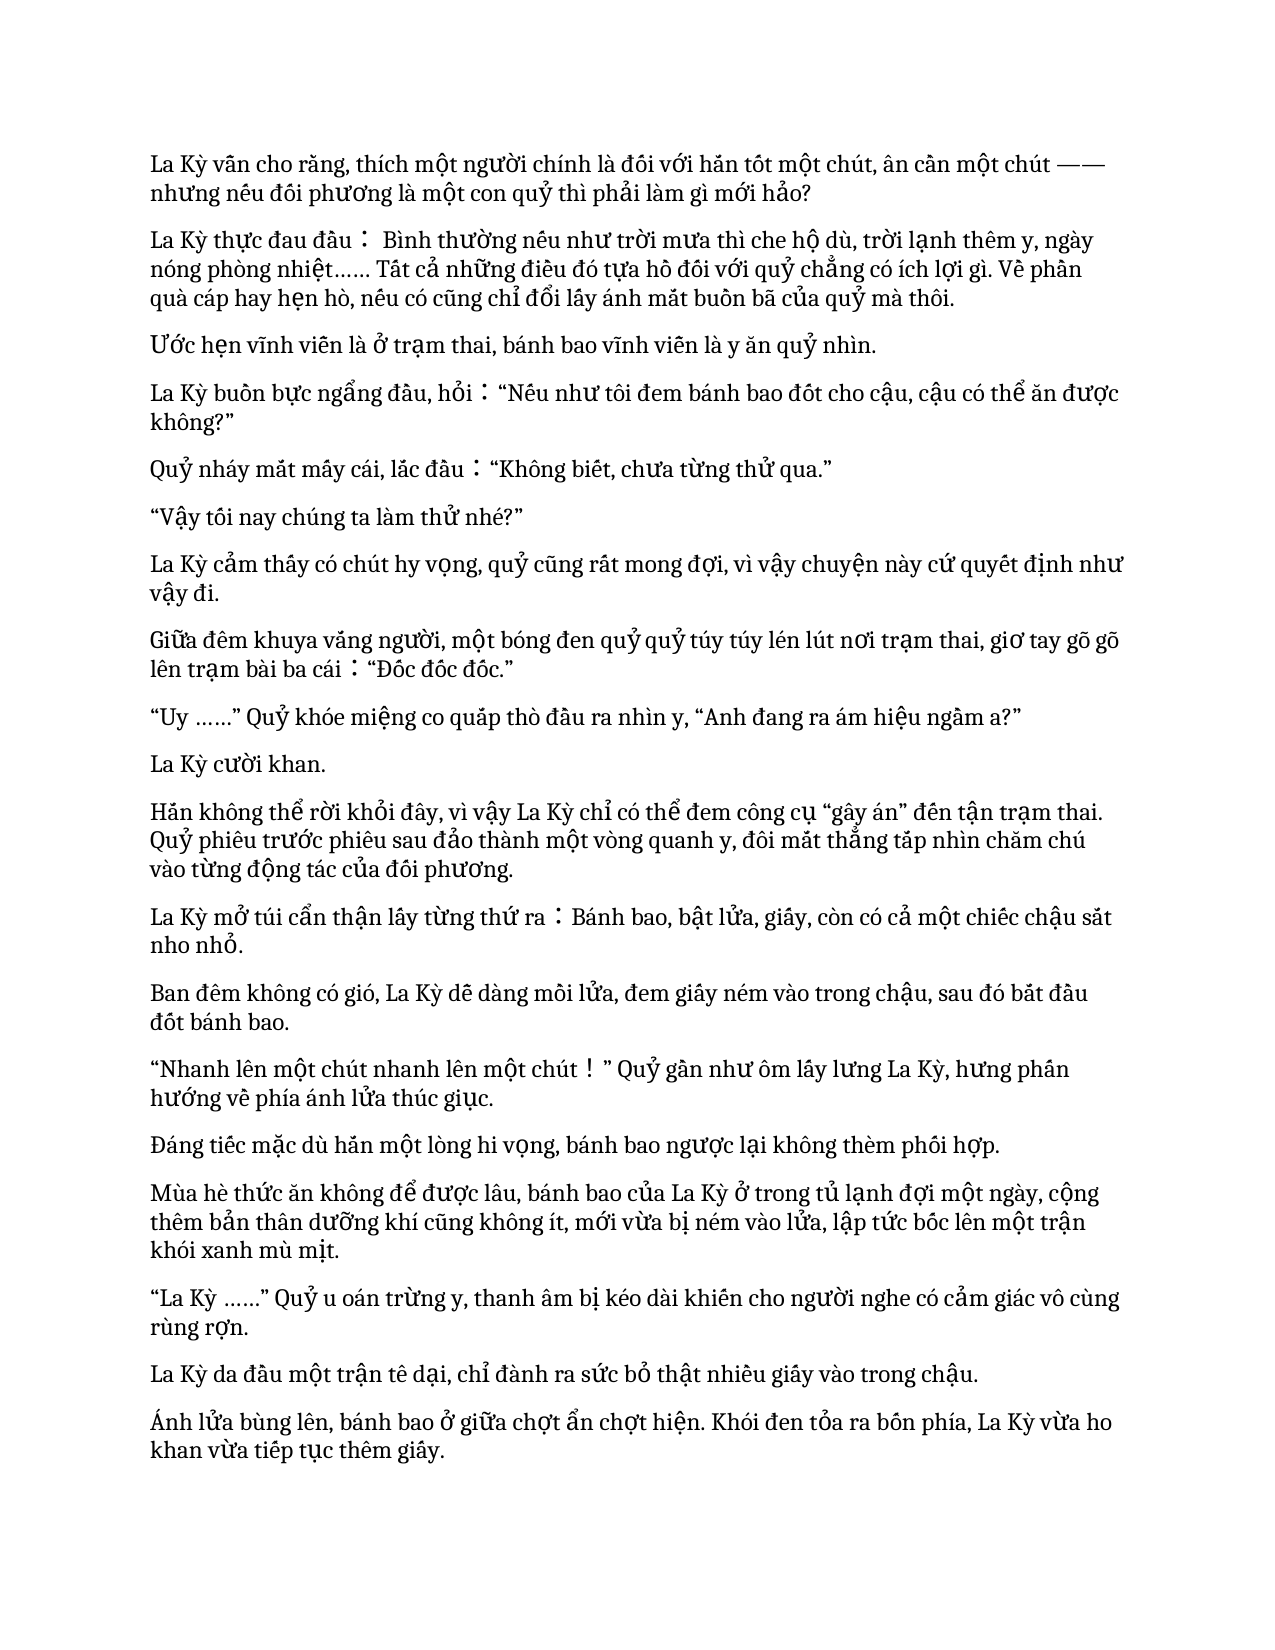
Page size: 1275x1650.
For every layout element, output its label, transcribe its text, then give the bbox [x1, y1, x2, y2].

text Quỷ nháy mắt mấy cái, lắc đầu：“Không biết, chưa từng thử qua.” [150, 455, 1125, 484]
text La Kỳ vẫn cho rằng, thích một người chính là đối với hắn tốt một chút, ân cần một chút —— nhưng nếu đối phương là một con quỷ thì phải làm gì mới hảo? [150, 150, 1125, 207]
text Giữa đêm khuya vắng người, một bóng đen quỷ quỷ túy túy lén lút nơi trạm thai, giơ tay gõ gõ lên trạm bài ba cái：“Đốc đốc đốc.” [150, 626, 1125, 684]
text La Kỳ mở túi cẩn thận lấy từng thứ ra：Bánh bao, bật lửa, giấy, còn có cả một chiếc chậu sắt nho nhỏ. [150, 902, 1125, 960]
text “Uy ……” Quỷ khóe miệng co quắp thò đầu ra nhìn y, “Anh đang ra ám hiệu ngầm a?” [150, 702, 1125, 731]
text Hắn không thể rời khỏi đây, vì vậy La Kỳ chỉ có thể đem công cụ “gây án” đến tận trạm thai. Quỷ phiêu trước phiêu sau đảo thành một vòng quanh y, đôi mắt thẳng tắp nhìn chăm chú vào từng động tác của đối phương. [150, 797, 1125, 884]
text “Nhanh lên một chút nhanh lên một chút！” Quỷ gần như ôm lấy lưng La Kỳ, hưng phấn hướng về phía ánh lửa thúc giục. [150, 1055, 1125, 1112]
text La Kỳ cảm thấy có chút hy vọng, quỷ cũng rất mong đợi, vì vậy chuyện này cứ quyết định như vậy đi. [150, 550, 1125, 607]
text Ước hẹn vĩnh viễn là ở trạm thai, bánh bao vĩnh viễn là y ăn quỷ nhìn. [150, 331, 1125, 360]
text Ban đêm không có gió, La Kỳ dễ dàng mồi lửa, đem giấy ném vào trong chậu, sau đó bắt đầu đốt bánh bao. [150, 979, 1125, 1036]
text Ánh lửa bùng lên, bánh bao ở giữa chợt ẩn chợt hiện. Khói đen tỏa ra bốn phía, La Kỳ vừa ho khan vừa tiếp tục thêm giấy. [150, 1407, 1125, 1465]
text La Kỳ da đầu một trận tê dại, chỉ đành ra sức bỏ thật nhiều giấy vào trong chậu. [150, 1360, 1125, 1389]
text “Vậy tối nay chúng ta làm thử nhé?” [150, 502, 1125, 531]
text “La Kỳ ……” Quỷ u oán trừng y, thanh âm bị kéo dài khiến cho người nghe có cảm giác vô cùng rùng rợn. [150, 1284, 1125, 1341]
text Mùa hè thức ăn không để được lâu, bánh bao của La Kỳ ở trong tủ lạnh đợi một ngày, cộng thêm bản thân dưỡng khí cũng không ít, mới vừa bị ném vào lửa, lập tức bốc lên một trận khói xanh mù mịt. [150, 1179, 1125, 1265]
text Đáng tiếc mặc dù hắn một lòng hi vọng, bánh bao ngược lại không thèm phối hợp. [150, 1131, 1125, 1160]
text La Kỳ buồn bực ngẩng đầu, hỏi：“Nếu như tôi đem bánh bao đốt cho cậu, cậu có thể ăn được không?” [150, 379, 1125, 436]
text La Kỳ thực đau đầu： Bình thường nếu như trời mưa thì che hộ dù, trời lạnh thêm y, ngày nóng phòng nhiệt…… Tất cả những điều đó tựa hồ đối với quỷ chẳng có ích lợi gì. Về phần quà cáp hay hẹn hò, nếu có cũng chỉ đổi lấy ánh mắt buồn bã của quỷ mà thôi. [150, 226, 1125, 312]
text La Kỳ cười khan. [150, 750, 1125, 779]
